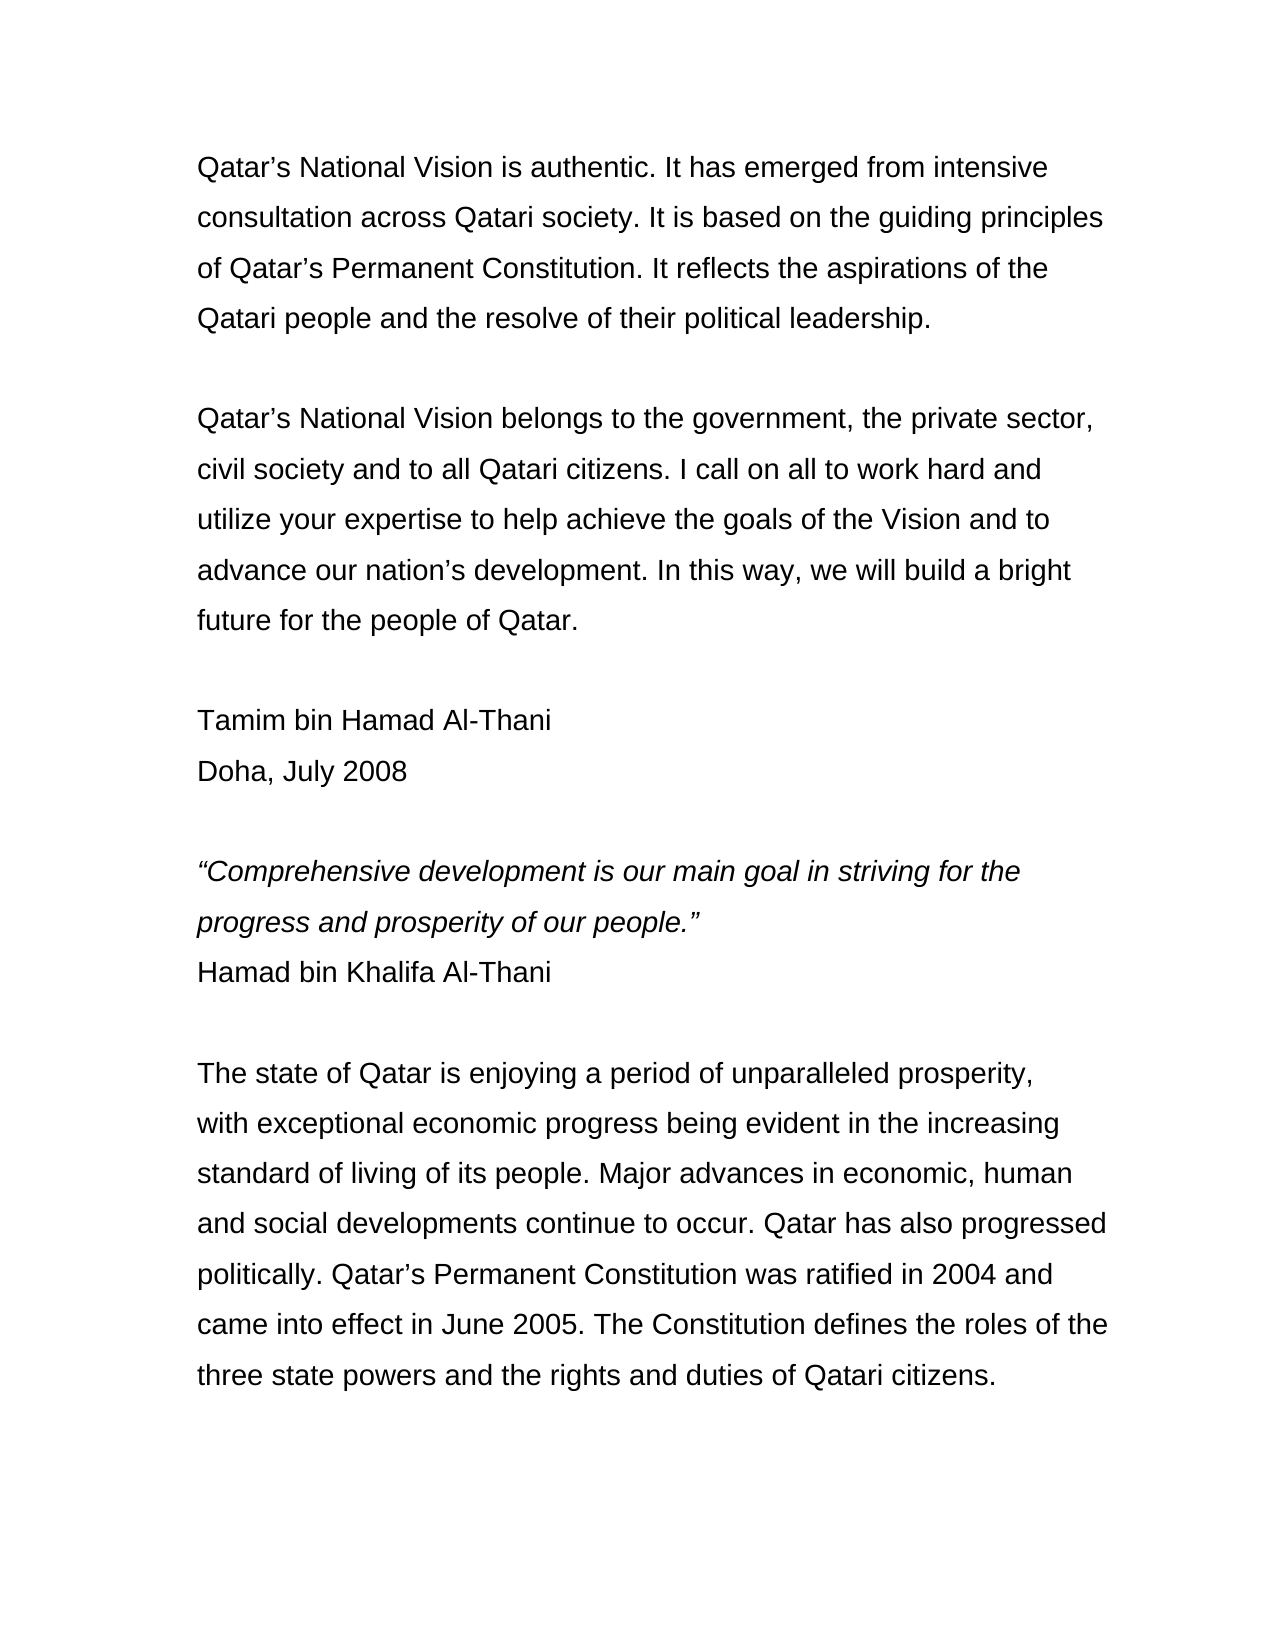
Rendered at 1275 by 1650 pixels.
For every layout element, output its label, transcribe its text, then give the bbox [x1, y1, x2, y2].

text Qatar’s National Vision is authentic. It has emerged from intensive consultation across Qatari society. It is based on the guiding principles of Qatar’s Permanent Constitution. It reflects the aspirations of the Qatari people and the resolve of their political leadership. [197, 150, 1125, 334]
text “Comprehensive development is our main goal in striving for the progress and prosperity of our people.” [197, 854, 1125, 938]
text with exceptional economic progress being evident in the increasing standard of living of its people. Major advances in economic, human and social developments continue to occur. Qatar has also progressed politically. Qatar’s Permanent Constitution was ratified in 2004 and came into effect in June 2005. The Constitution defines the roles of the three state powers and the rights and duties of Qatari citizens. [197, 1106, 1125, 1391]
text Hamad bin Khalifa Al-Thani [197, 955, 1125, 988]
text Tamim bin Hamad Al-Thani [197, 703, 1125, 737]
text Doha, July 2008 [197, 754, 1125, 787]
text Qatar’s National Vision belongs to the government, the private sector, civil society and to all Qatari citizens. I call on all to work hard and utilize your expertise to help achieve the goals of the Vision and to advance our nation’s development. In this way, we will build a bright future for the people of Qatar. [197, 402, 1125, 636]
text The state of Qatar is enjoying a period of unparalleled prosperity, [197, 1056, 1125, 1089]
